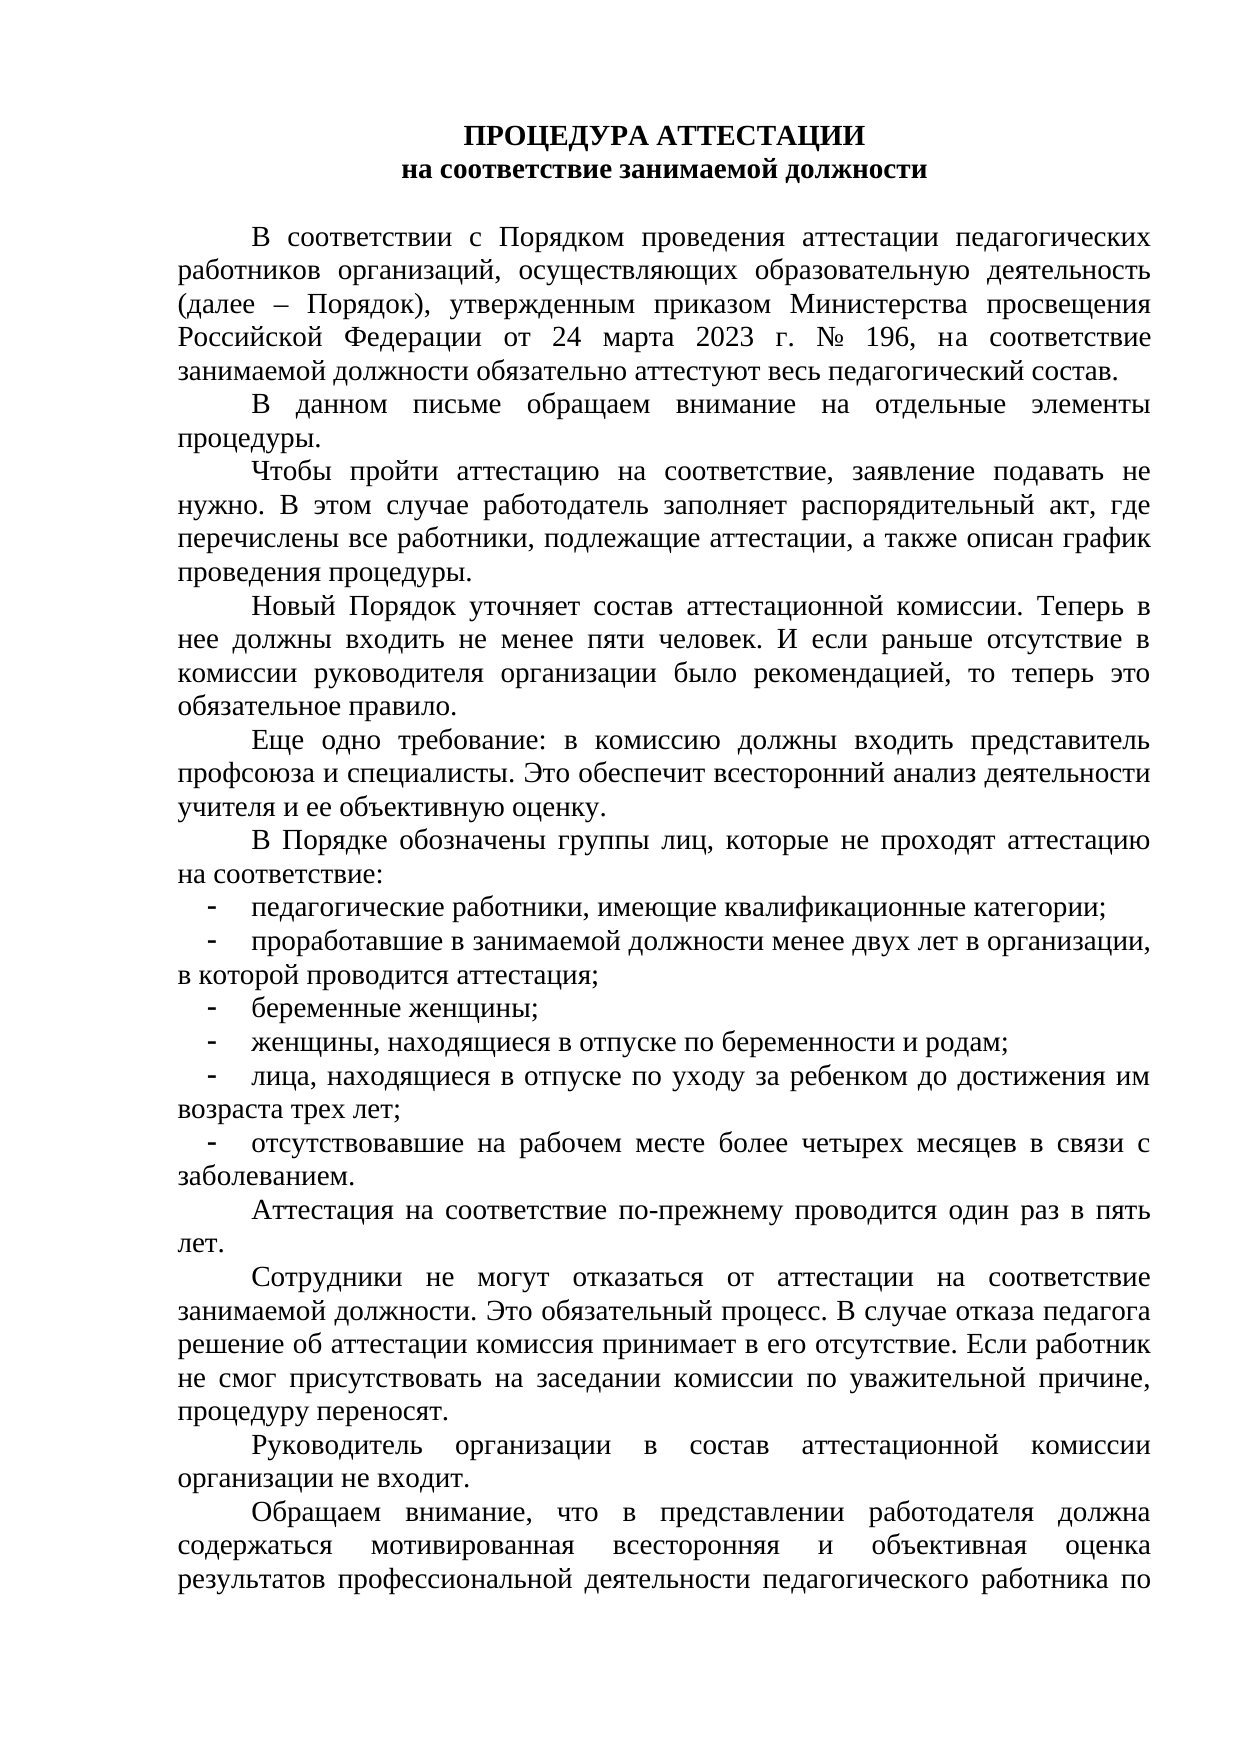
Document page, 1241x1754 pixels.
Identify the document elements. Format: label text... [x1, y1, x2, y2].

text Новый Порядок уточняет состав аттестационной комиссии. Теперь в нее должны входить не менее пяти человек. И если раньше отсутствие в комиссии руководителя организации было рекомендацией, то теперь это обязательное правило. [177, 588, 1152, 722]
text на соответствие занимаемой должности [177, 152, 1152, 185]
text В соответствии с Порядком проведения аттестации педагогических работников организаций, осуществляющих образовательную деятельность (далее – Порядок), утвержденным приказом Министерства просвещения Российской Федерации от 24 марта 2023 г. № 196, на соответствие занимаемой должности обязательно аттестуют весь педагогический состав. [177, 219, 1152, 386]
list отсутствовавшие на рабочем месте более четырех месяцев в связи с заболеванием. [177, 1125, 1152, 1192]
list беременные женщины; [177, 990, 1152, 1024]
text В данном письме обращаем внимание на отдельные элементы процедуры. [177, 386, 1152, 453]
text В Порядке обозначены группы лиц, которые не проходят аттестацию на соответствие: [177, 822, 1152, 889]
text Аттестация на соответствие по-прежнему проводится один раз в пять лет. [177, 1192, 1152, 1259]
text Еще одно требование: в комиссию должны входить представитель профсоюза и специалисты. Это обеспечит всесторонний анализ деятельности учителя и ее объективную оценку. [177, 722, 1152, 822]
text Чтобы пройти аттестацию на соответствие, заявление подавать не нужно. В этом случае работодатель заполняет распорядительный акт, где перечислены все работники, подлежащие аттестации, а также описан график проведения процедуры. [177, 453, 1152, 588]
list лица, находящиеся в отпуске по уходу за ребенком до достижения им возраста трех лет; [177, 1058, 1152, 1125]
list проработавшие в занимаемой должности менее двух лет в организации, в которой проводится аттестация; [177, 923, 1152, 990]
list педагогические работники, имеющие квалификационные категории; [177, 889, 1152, 923]
text Руководитель организации в состав аттестационной комиссии организации не входит. [177, 1427, 1152, 1494]
text ПРОЦЕДУРА АТТЕСТАЦИИ [177, 118, 1152, 152]
list женщины, находящиеся в отпуске по беременности и родам; [177, 1024, 1152, 1058]
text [177, 1494, 1152, 1594]
text Сотрудники не могут отказаться от аттестации на соответствие занимаемой должности. Это обязательный процесс. В случае отказа педагога решение об аттестации комиссия принимает в его отсутствие. Если работник не смог присутствовать на заседании комиссии по уважительной причине, процедуру переносят. [177, 1259, 1152, 1427]
